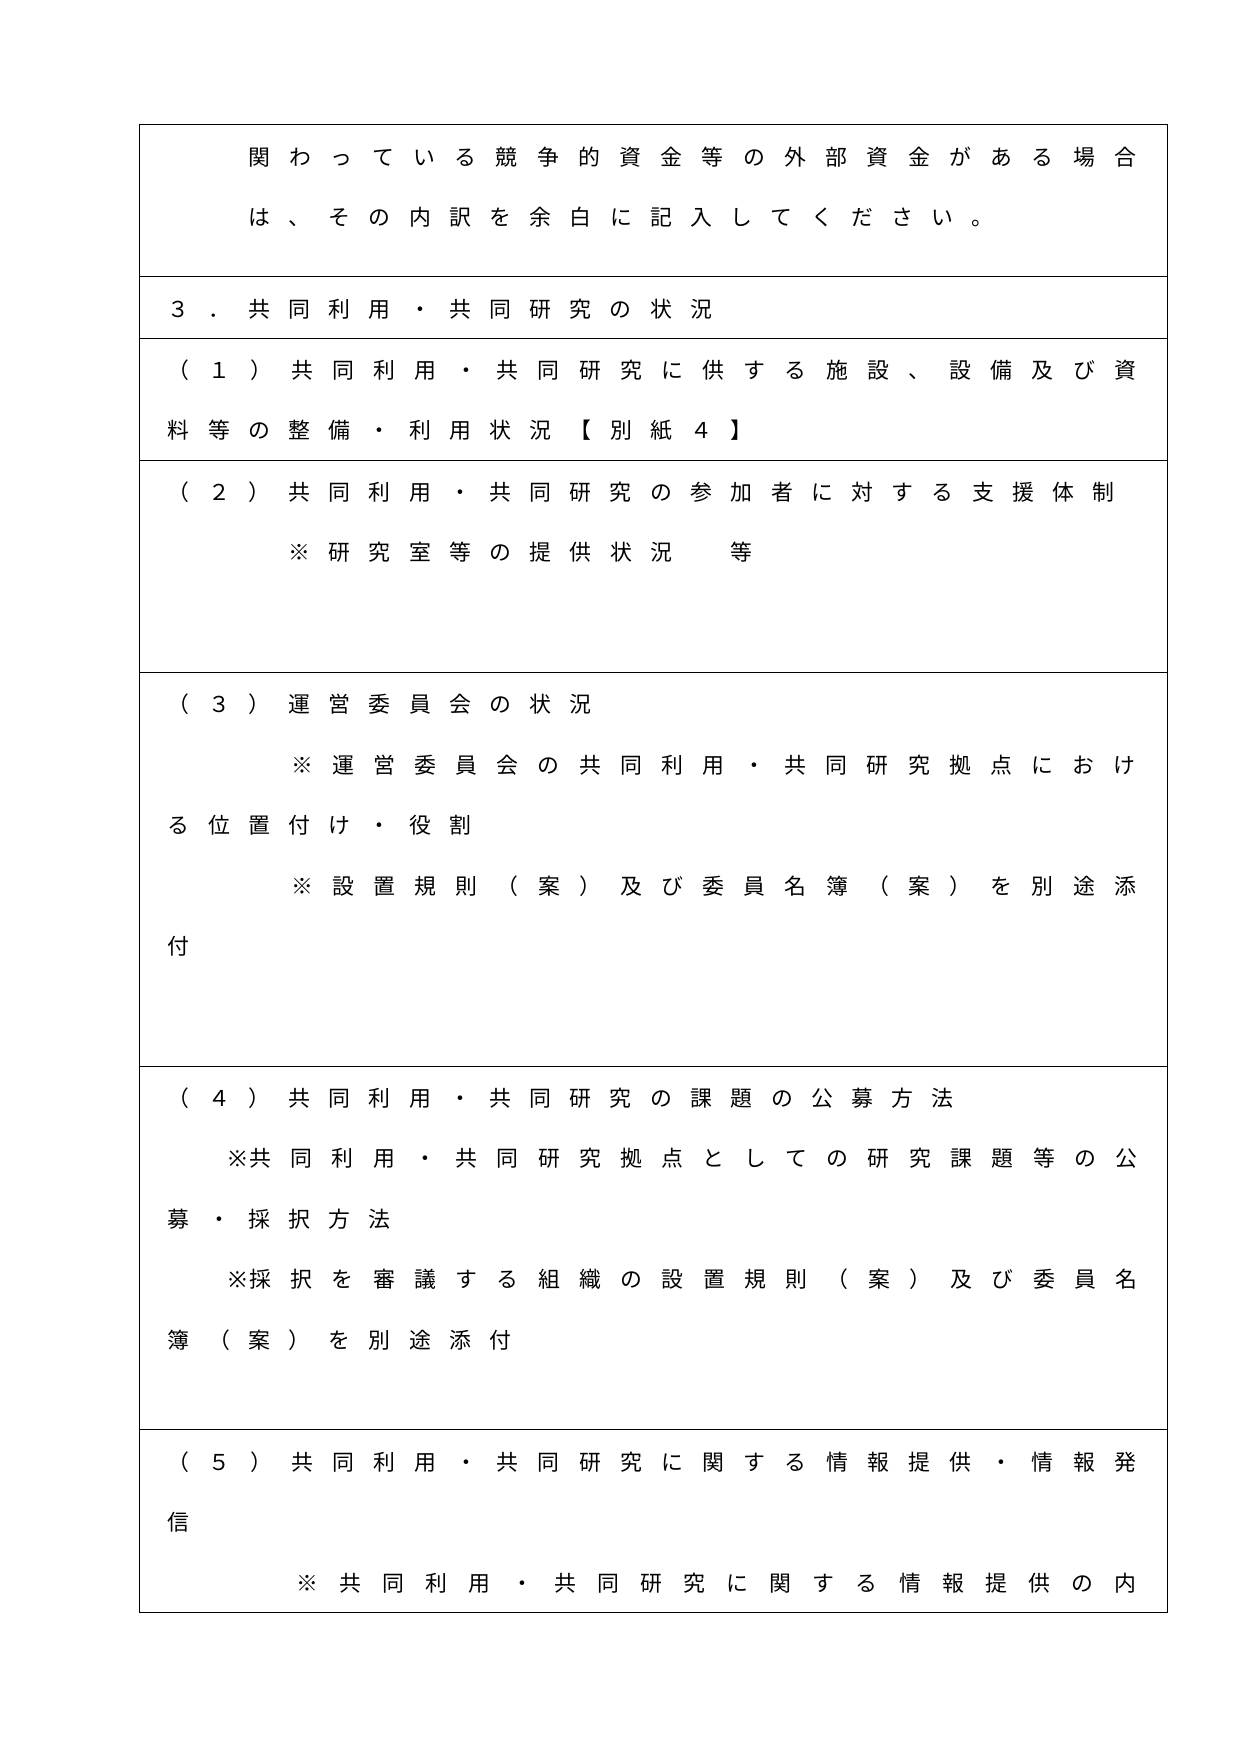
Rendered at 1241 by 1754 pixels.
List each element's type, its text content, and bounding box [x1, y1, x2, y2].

table_cell （１）共同利用・共同研究に供する施設、設備及び資料等の整備・利用状況【別紙４】 [140, 339, 1167, 459]
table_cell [140, 125, 1167, 276]
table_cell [140, 1430, 1167, 1612]
table_cell （３）運営委員会の状況 ※運営委員会の共同利用・共同研究拠点における位置付け・役割 ※設置規則（案）及び委員名簿（案）を別途添付 [140, 673, 1167, 1066]
table_cell （４）共同利用・共同研究の課題の公募方法 ※共同利用・共同研究拠点としての研究課題等の公募・採択方法 ※採択を審議する組織の設置規則（案）及び委員名簿（案）を別途添付 [140, 1067, 1167, 1429]
table_cell （２）共同利用・共同研究の参加者に対する支援体制 ※研究室等の提供状況 等 [140, 461, 1167, 672]
table_cell ３．共同利用・共同研究の状況 [140, 277, 1167, 338]
